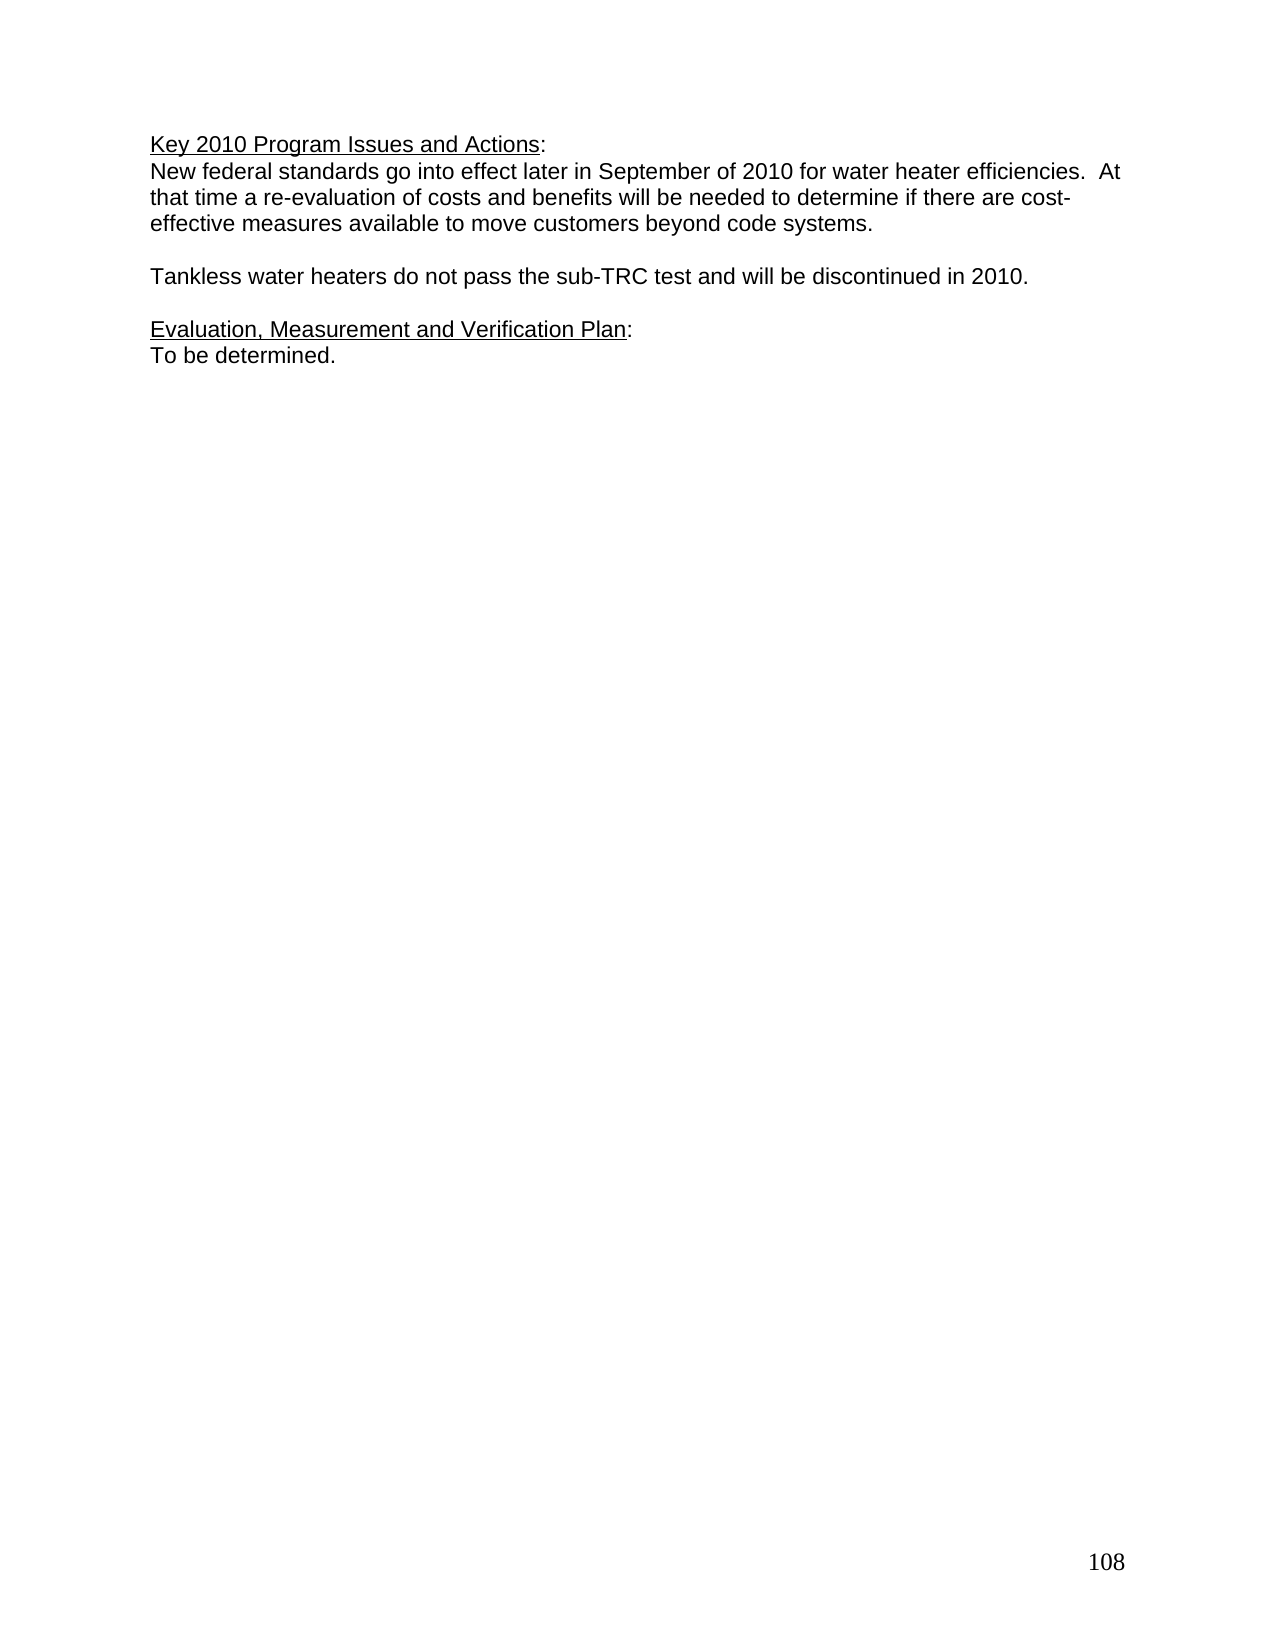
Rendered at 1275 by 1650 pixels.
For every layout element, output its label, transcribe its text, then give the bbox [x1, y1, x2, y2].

text To be determined. [150, 342, 1125, 368]
text New federal standards go into effect later in September of 2010 for water heater efficiencies. At that time a re-evaluation of costs and benefits will be needed to determine if there are cost-effective measures available to move customers beyond code systems. [150, 158, 1125, 237]
text Key 2010 Program Issues and Actions: [150, 131, 1125, 158]
text Tankless water heaters do not pass the sub-TRC test and will be discontinued in 2010. [150, 263, 1125, 289]
text Evaluation, Measurement and Verification Plan: [150, 316, 1125, 342]
